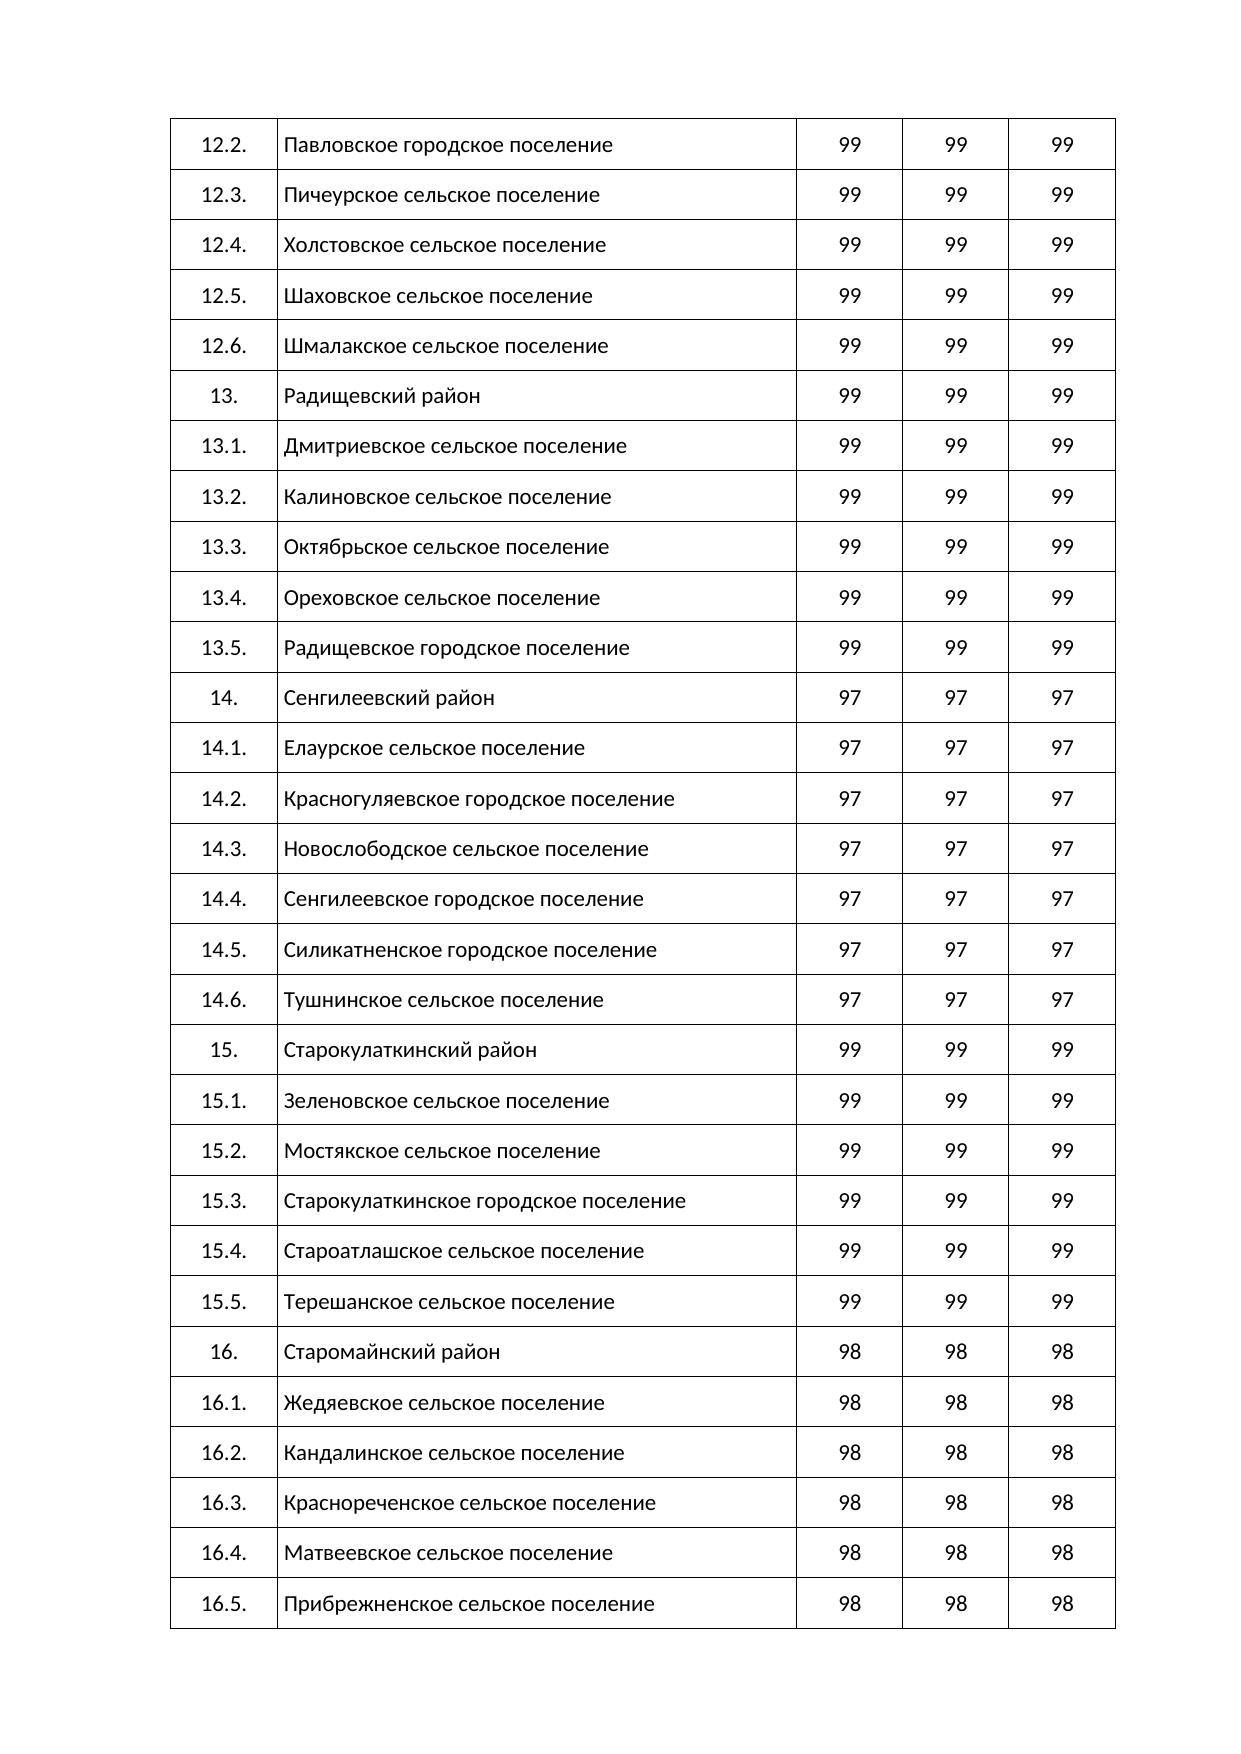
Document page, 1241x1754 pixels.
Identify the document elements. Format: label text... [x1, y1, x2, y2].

table_cell 12.5. [171, 270, 277, 319]
table_cell 99 [903, 119, 1008, 168]
table_cell 98 [903, 1427, 1008, 1477]
table_cell 97 [797, 773, 902, 822]
table_cell Пичеурское сельское поселение [278, 170, 796, 219]
table_cell Сенгилеевский район [278, 673, 796, 722]
table_cell 99 [797, 1125, 902, 1175]
table_cell 97 [797, 824, 902, 873]
table_cell 99 [1009, 572, 1115, 621]
table_cell Холстовское сельское поселение [278, 220, 796, 269]
table_cell 99 [1009, 220, 1115, 269]
table_cell 15.4. [171, 1226, 277, 1275]
table_cell 99 [903, 1025, 1008, 1074]
table_cell 99 [903, 522, 1008, 571]
table_cell 14.3. [171, 824, 277, 873]
table_cell Жедяевское сельское поселение [278, 1377, 796, 1426]
table_cell 15.3. [171, 1176, 277, 1225]
table_cell 12.4. [171, 220, 277, 269]
table_cell 99 [1009, 1075, 1115, 1124]
table_cell 99 [1009, 622, 1115, 672]
table_cell 99 [903, 471, 1008, 521]
table_cell 97 [903, 824, 1008, 873]
table_cell 98 [797, 1528, 902, 1577]
table_cell 97 [1009, 673, 1115, 722]
table_cell 99 [1009, 1226, 1115, 1275]
table_cell Краснореченское сельское поселение [278, 1478, 796, 1527]
table_cell 97 [1009, 874, 1115, 923]
table_cell 16.2. [171, 1427, 277, 1477]
table_cell Павловское городское поселение [278, 119, 796, 168]
table_cell 99 [903, 572, 1008, 621]
table_cell 99 [797, 320, 902, 370]
table_cell 99 [903, 320, 1008, 370]
table_cell 14. [171, 673, 277, 722]
table_cell 97 [797, 874, 902, 923]
table_cell 99 [797, 270, 902, 319]
table_cell 99 [797, 119, 902, 168]
table_cell 14.4. [171, 874, 277, 923]
table_cell 98 [1009, 1427, 1115, 1477]
table_cell 99 [797, 1226, 902, 1275]
table_cell 16. [171, 1327, 277, 1376]
table_cell 99 [903, 1176, 1008, 1225]
table_cell Зеленовское сельское поселение [278, 1075, 796, 1124]
table_cell 99 [797, 1276, 902, 1326]
table_cell 97 [797, 924, 902, 973]
table_cell Мостякское сельское поселение [278, 1125, 796, 1175]
table_cell 99 [797, 471, 902, 521]
table_cell 15. [171, 1025, 277, 1074]
table_cell Старокулаткинский район [278, 1025, 796, 1074]
table_cell 98 [1009, 1377, 1115, 1426]
table_cell Тушнинское сельское поселение [278, 975, 796, 1024]
table_cell 99 [1009, 421, 1115, 470]
table_cell 99 [1009, 270, 1115, 319]
table_cell 98 [797, 1478, 902, 1527]
table_cell 98 [1009, 1327, 1115, 1376]
table_cell 97 [797, 723, 902, 772]
table_cell 16.4. [171, 1528, 277, 1577]
table_cell 99 [797, 522, 902, 571]
table_cell 12.3. [171, 170, 277, 219]
table_cell Елаурское сельское поселение [278, 723, 796, 772]
table_cell 99 [1009, 522, 1115, 571]
table_cell 98 [1009, 1528, 1115, 1577]
table_cell 98 [1009, 1478, 1115, 1527]
table_cell 97 [797, 673, 902, 722]
table_cell 99 [1009, 320, 1115, 370]
table_cell 15.1. [171, 1075, 277, 1124]
table_cell 99 [903, 270, 1008, 319]
table_cell Дмитриевское сельское поселение [278, 421, 796, 470]
table_cell 98 [797, 1427, 902, 1477]
table_cell 97 [1009, 824, 1115, 873]
table_cell 99 [797, 1025, 902, 1074]
table_cell 99 [797, 572, 902, 621]
table_cell 16.1. [171, 1377, 277, 1426]
table_cell 99 [1009, 170, 1115, 219]
table_cell Шмалакское сельское поселение [278, 320, 796, 370]
table_cell Силикатненское городское поселение [278, 924, 796, 973]
table_cell Кандалинское сельское поселение [278, 1427, 796, 1477]
table_cell 97 [797, 975, 902, 1024]
table_cell 97 [903, 773, 1008, 822]
table_cell 97 [1009, 924, 1115, 973]
table_cell 99 [1009, 1276, 1115, 1326]
table_cell 13.3. [171, 522, 277, 571]
table_cell 99 [903, 1276, 1008, 1326]
table_cell 14.5. [171, 924, 277, 973]
table_cell Октябрьское сельское поселение [278, 522, 796, 571]
table_cell 99 [903, 220, 1008, 269]
table_cell 99 [1009, 371, 1115, 420]
table_cell 99 [1009, 119, 1115, 168]
table_cell 13.4. [171, 572, 277, 621]
table_cell 99 [1009, 1125, 1115, 1175]
table_cell Калиновское сельское поселение [278, 471, 796, 521]
table_cell Терешанское сельское поселение [278, 1276, 796, 1326]
table_cell Ореховское сельское поселение [278, 572, 796, 621]
table_cell 15.2. [171, 1125, 277, 1175]
table_cell 99 [797, 220, 902, 269]
table_cell 13.2. [171, 471, 277, 521]
table_cell 98 [903, 1478, 1008, 1527]
table_cell Матвеевское сельское поселение [278, 1528, 796, 1577]
table_cell 12.2. [171, 119, 277, 168]
table_cell Старокулаткинское городское поселение [278, 1176, 796, 1225]
table_cell 99 [797, 1075, 902, 1124]
table_cell Радищевский район [278, 371, 796, 420]
table_cell 13. [171, 371, 277, 420]
table_cell 98 [903, 1377, 1008, 1426]
table_cell 98 [797, 1377, 902, 1426]
table_cell 99 [797, 622, 902, 672]
table_cell Староатлашское сельское поселение [278, 1226, 796, 1275]
table_cell 99 [903, 622, 1008, 672]
table_cell 97 [903, 924, 1008, 973]
table_cell 99 [797, 1176, 902, 1225]
table_cell Прибрежненское сельское поселение [278, 1578, 796, 1627]
table_cell 99 [797, 170, 902, 219]
table_cell 99 [903, 170, 1008, 219]
table_cell 13.1. [171, 421, 277, 470]
table_cell 97 [1009, 975, 1115, 1024]
table_cell 99 [903, 1075, 1008, 1124]
table_cell 98 [903, 1528, 1008, 1577]
table_cell 99 [1009, 1176, 1115, 1225]
table_cell 97 [903, 975, 1008, 1024]
table_cell 99 [1009, 1025, 1115, 1074]
table_cell 97 [903, 723, 1008, 772]
table_cell 99 [797, 421, 902, 470]
table_cell 14.6. [171, 975, 277, 1024]
table_cell 97 [903, 673, 1008, 722]
table_cell 99 [903, 421, 1008, 470]
table_cell Шаховское сельское поселение [278, 270, 796, 319]
table_cell Старомайнский район [278, 1327, 796, 1376]
table_cell 99 [1009, 471, 1115, 521]
table_cell 99 [903, 1226, 1008, 1275]
table_cell 98 [903, 1578, 1008, 1627]
table_cell Сенгилеевское городское поселение [278, 874, 796, 923]
table_cell 98 [1009, 1578, 1115, 1627]
table_cell Новослободское сельское поселение [278, 824, 796, 873]
table_cell 97 [1009, 723, 1115, 772]
table_cell 99 [797, 371, 902, 420]
table_cell 98 [797, 1578, 902, 1627]
table_cell 13.5. [171, 622, 277, 672]
table_cell 99 [903, 371, 1008, 420]
table_cell Радищевское городское поселение [278, 622, 796, 672]
table_cell 14.2. [171, 773, 277, 822]
table_cell 99 [903, 1125, 1008, 1175]
table_cell 14.1. [171, 723, 277, 772]
table_cell 97 [1009, 773, 1115, 822]
table_cell 15.5. [171, 1276, 277, 1326]
table_cell 98 [903, 1327, 1008, 1376]
table_cell 97 [903, 874, 1008, 923]
table_cell 12.6. [171, 320, 277, 370]
table_cell 16.3. [171, 1478, 277, 1527]
table_cell Красногуляевское городское поселение [278, 773, 796, 822]
table_cell 16.5. [171, 1578, 277, 1627]
table_cell 98 [797, 1327, 902, 1376]
